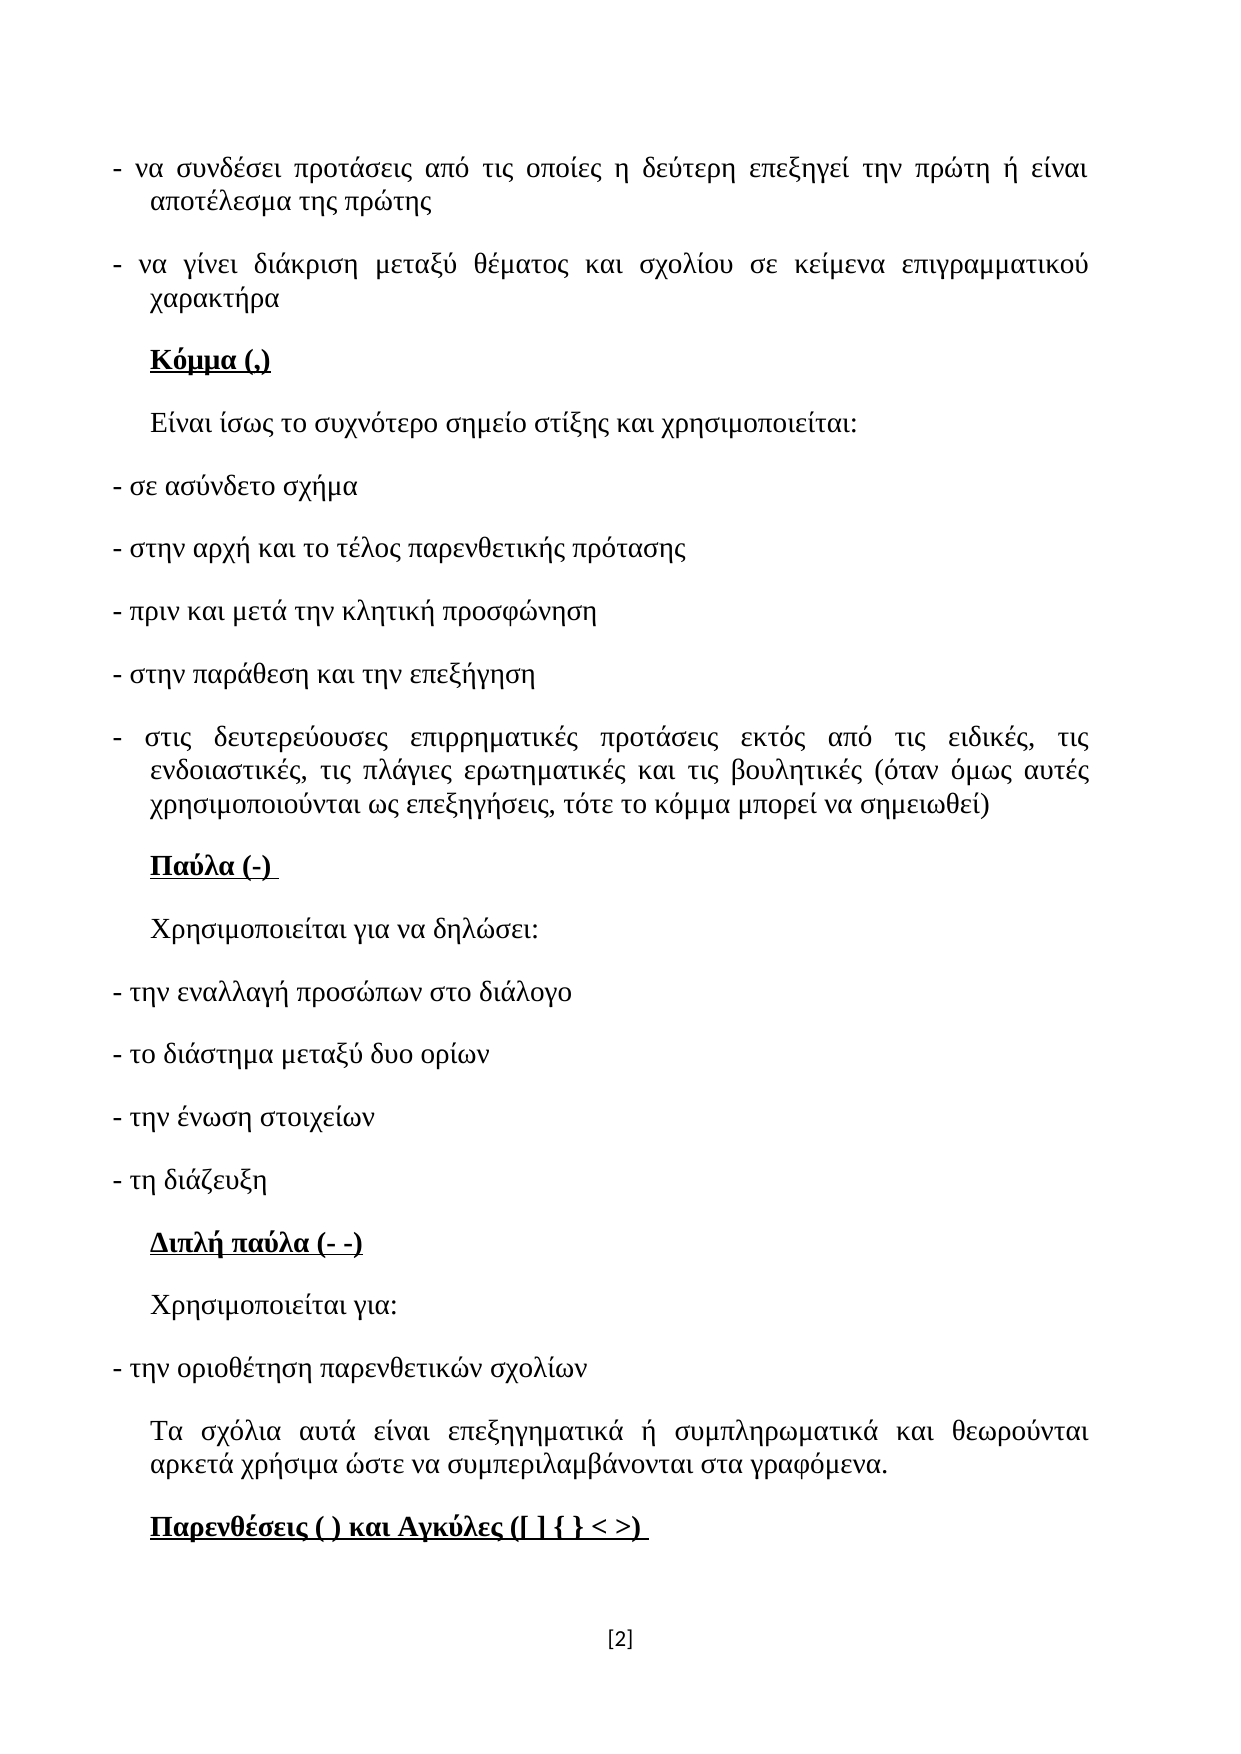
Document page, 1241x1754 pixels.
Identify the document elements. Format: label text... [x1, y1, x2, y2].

text - την οριοθέτηση παρενθετικών σχολίων [112, 1350, 1090, 1384]
text - στην παράθεση και την επεξήγηση [112, 656, 1090, 689]
text - πριν και μετά την κλητική προσφώνηση [112, 593, 1090, 627]
text Παρενθέσεις ( ) και Αγκύλες ([ ] { } < >) [150, 1509, 1090, 1543]
text - να συνδέσει προτάσεις από τις οποίες η δεύτερη επεξηγεί την πρώτη ή είναι αποτέλεσμα της πρώτης [112, 150, 1090, 217]
text Είναι ίσως το συχνότερο σημείο στίξης και χρησιμοποιείται: [150, 405, 1090, 439]
text Χρησιμοποιείται για: [150, 1287, 1090, 1321]
text - την ένωση στοιχείων [112, 1099, 1090, 1133]
text - στην αρχή και το τέλος παρενθετικής πρότασης [112, 531, 1090, 564]
text Τα σχόλια αυτά είναι επεξηγηματικά ή συμπληρωματικά και θεωρούνται αρκετά χρήσιμα ώστε να συμπεριλαμβάνονται στα γραφόμενα. [150, 1413, 1090, 1480]
text - στις δευτερεύουσες επιρρηματικές προτάσεις εκτός από τις ειδικές, τις ενδοιαστικές, τις πλάγιες ερωτηματικές και τις βουλητικές (όταν όμως αυτές χρησιμοποιούνται ως επεξηγήσεις, τότε το κόμμα μπορεί να σημειωθεί) [112, 719, 1090, 819]
text - το διάστημα μεταξύ δυο ορίων [112, 1037, 1090, 1070]
text Παύλα (-) [150, 848, 1090, 882]
text Κόμμα (,) [150, 342, 1090, 376]
text Διπλή παύλα (- -) [150, 1225, 1090, 1258]
text - να γίνει διάκριση μεταξύ θέματος και σχολίου σε κείμενα επιγραμματικού χαρακτήρα [112, 246, 1090, 313]
text - σε ασύνδετο σχήμα [112, 468, 1090, 501]
text Χρησιμοποιείται για να δηλώσει: [150, 911, 1090, 945]
text - την εναλλαγή προσώπων στο διάλογο [112, 974, 1090, 1007]
text - τη διάζευξη [112, 1162, 1090, 1196]
